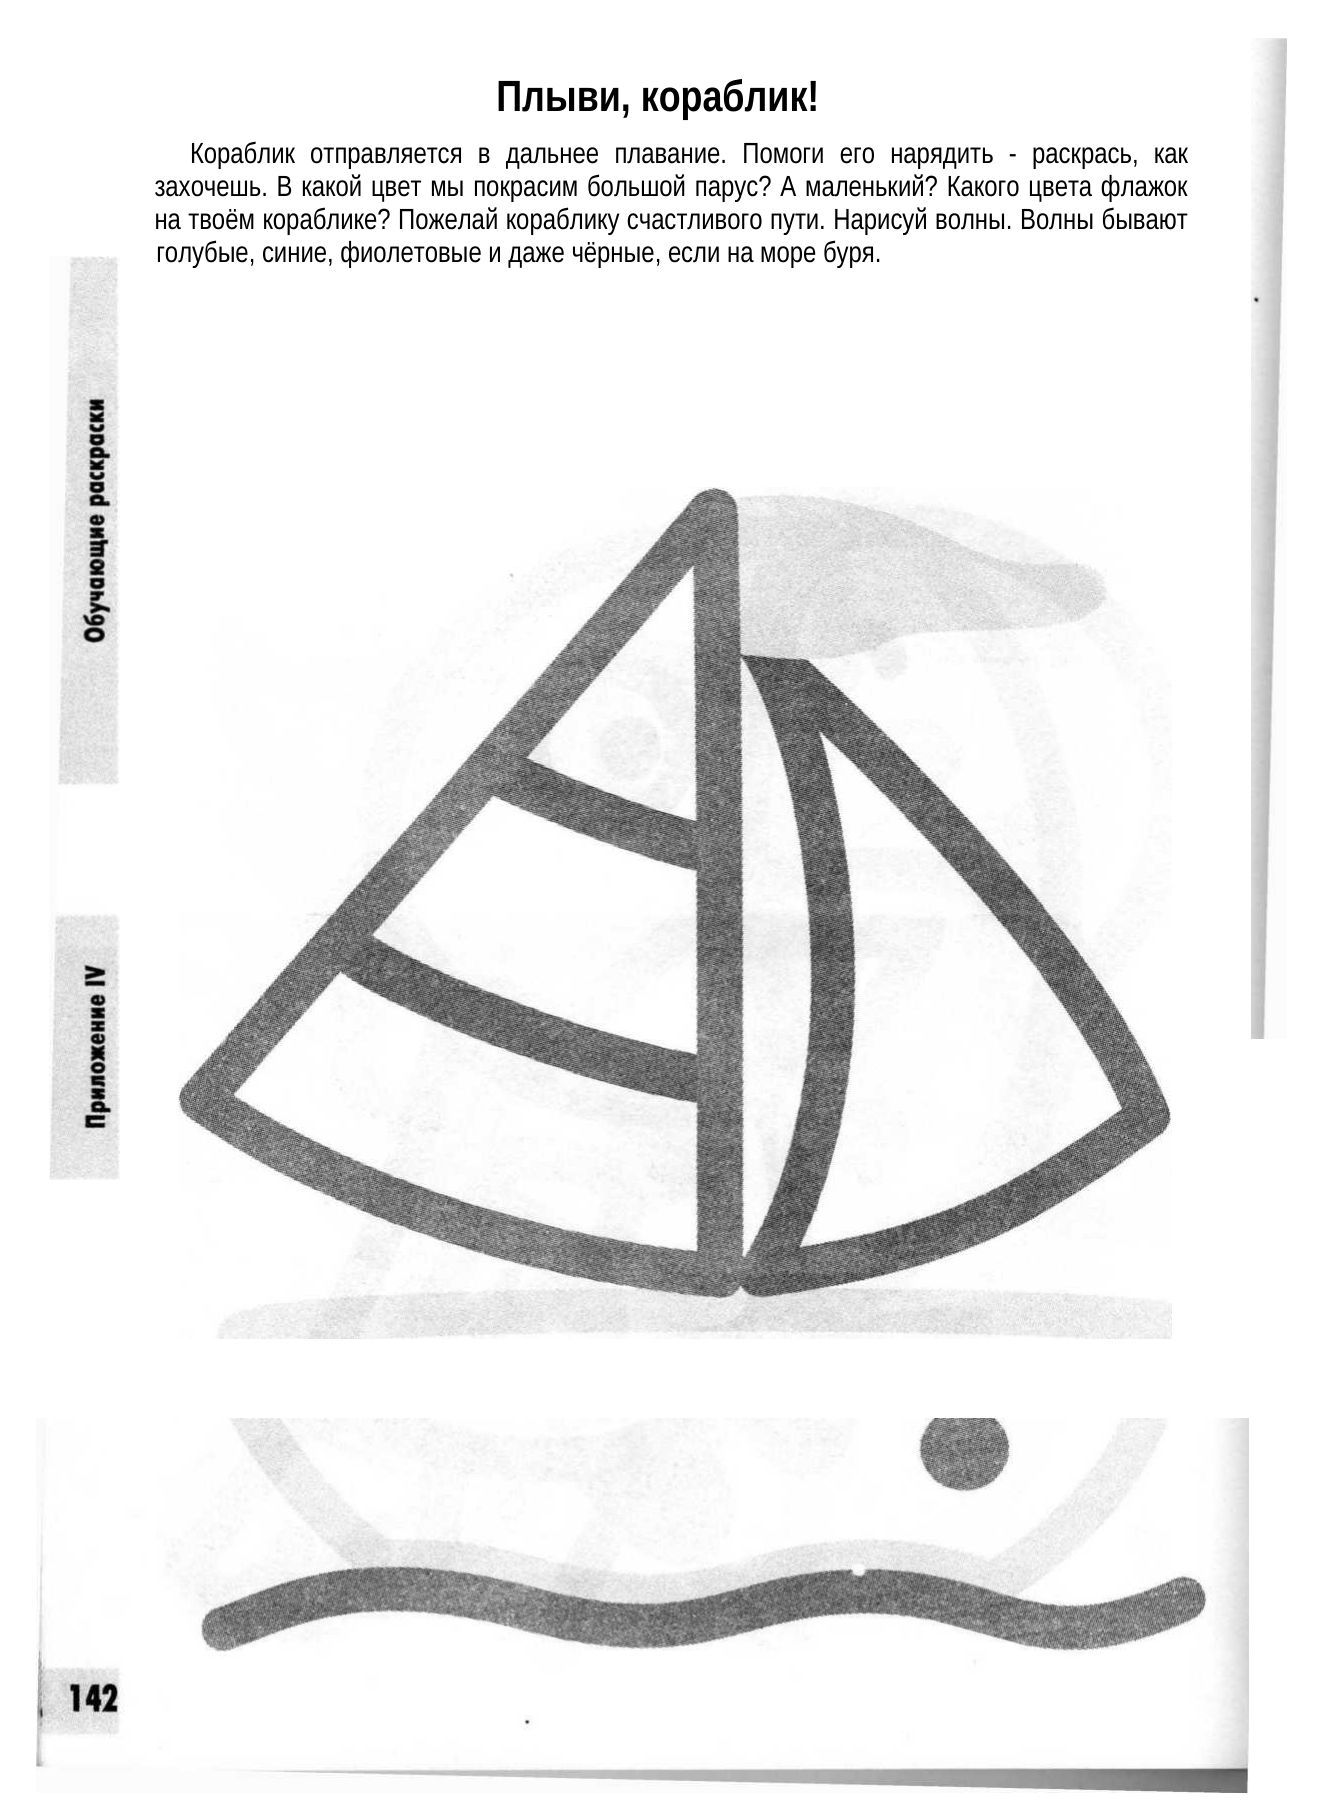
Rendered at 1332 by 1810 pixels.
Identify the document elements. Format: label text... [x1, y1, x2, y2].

picture [1251, 38, 1287, 1039]
text Кораблик отправляется в дальнее плавание. Помоги его нарядить - раскрась, как захочешь. В какой цвет мы покрасим большой парус? А маленький? Какого цвета флажок на твоём кораблике? Пожелай кораблику счастливого пути. Нарисуй волны. Волны бывают голубые, синие, фиолетовые и даже чёрные, если на море буря. [154, 138, 1192, 269]
picture [36, 1418, 1249, 1793]
picture [49, 256, 120, 1180]
text Плыви, кораблик! [154, 76, 1161, 120]
picture [178, 487, 1172, 1339]
